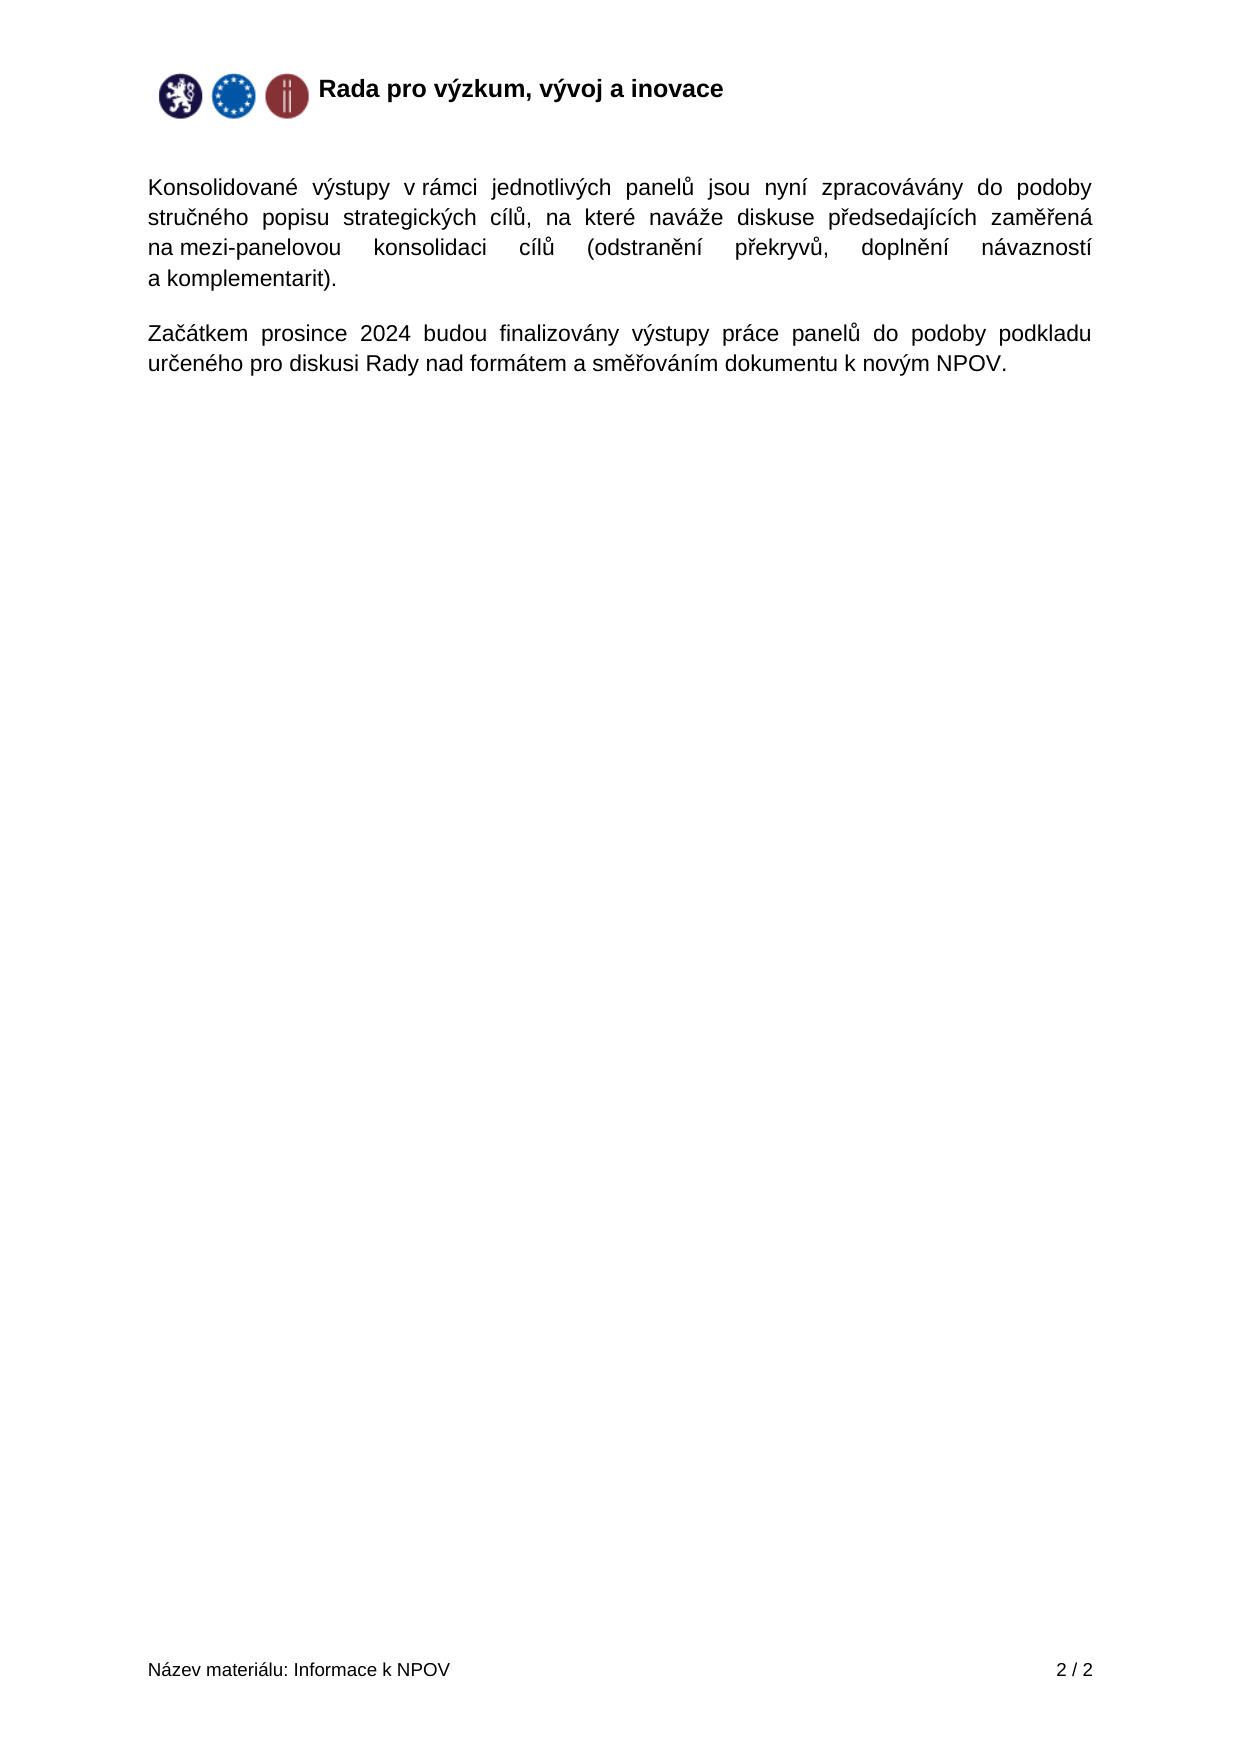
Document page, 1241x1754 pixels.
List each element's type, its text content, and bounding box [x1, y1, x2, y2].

text Konsolidované výstupy v rámci jednotlivých panelů jsou nyní zpracovávány do podoby stručného popisu strategických cílů, na které naváže diskuse předsedajících zaměřená na mezi-panelovou konsolidaci cílů (odstranění překryvů, doplnění návazností a komplementarit). [148, 231, 1093, 291]
picture [158, 73, 309, 120]
text Začátkem prosince 2024 budou finalizovány výstupy práce panelů do podoby podkladu určeného pro diskusi Rady nad formátem a směřováním dokumentu k novým NPOV. [148, 346, 1093, 376]
